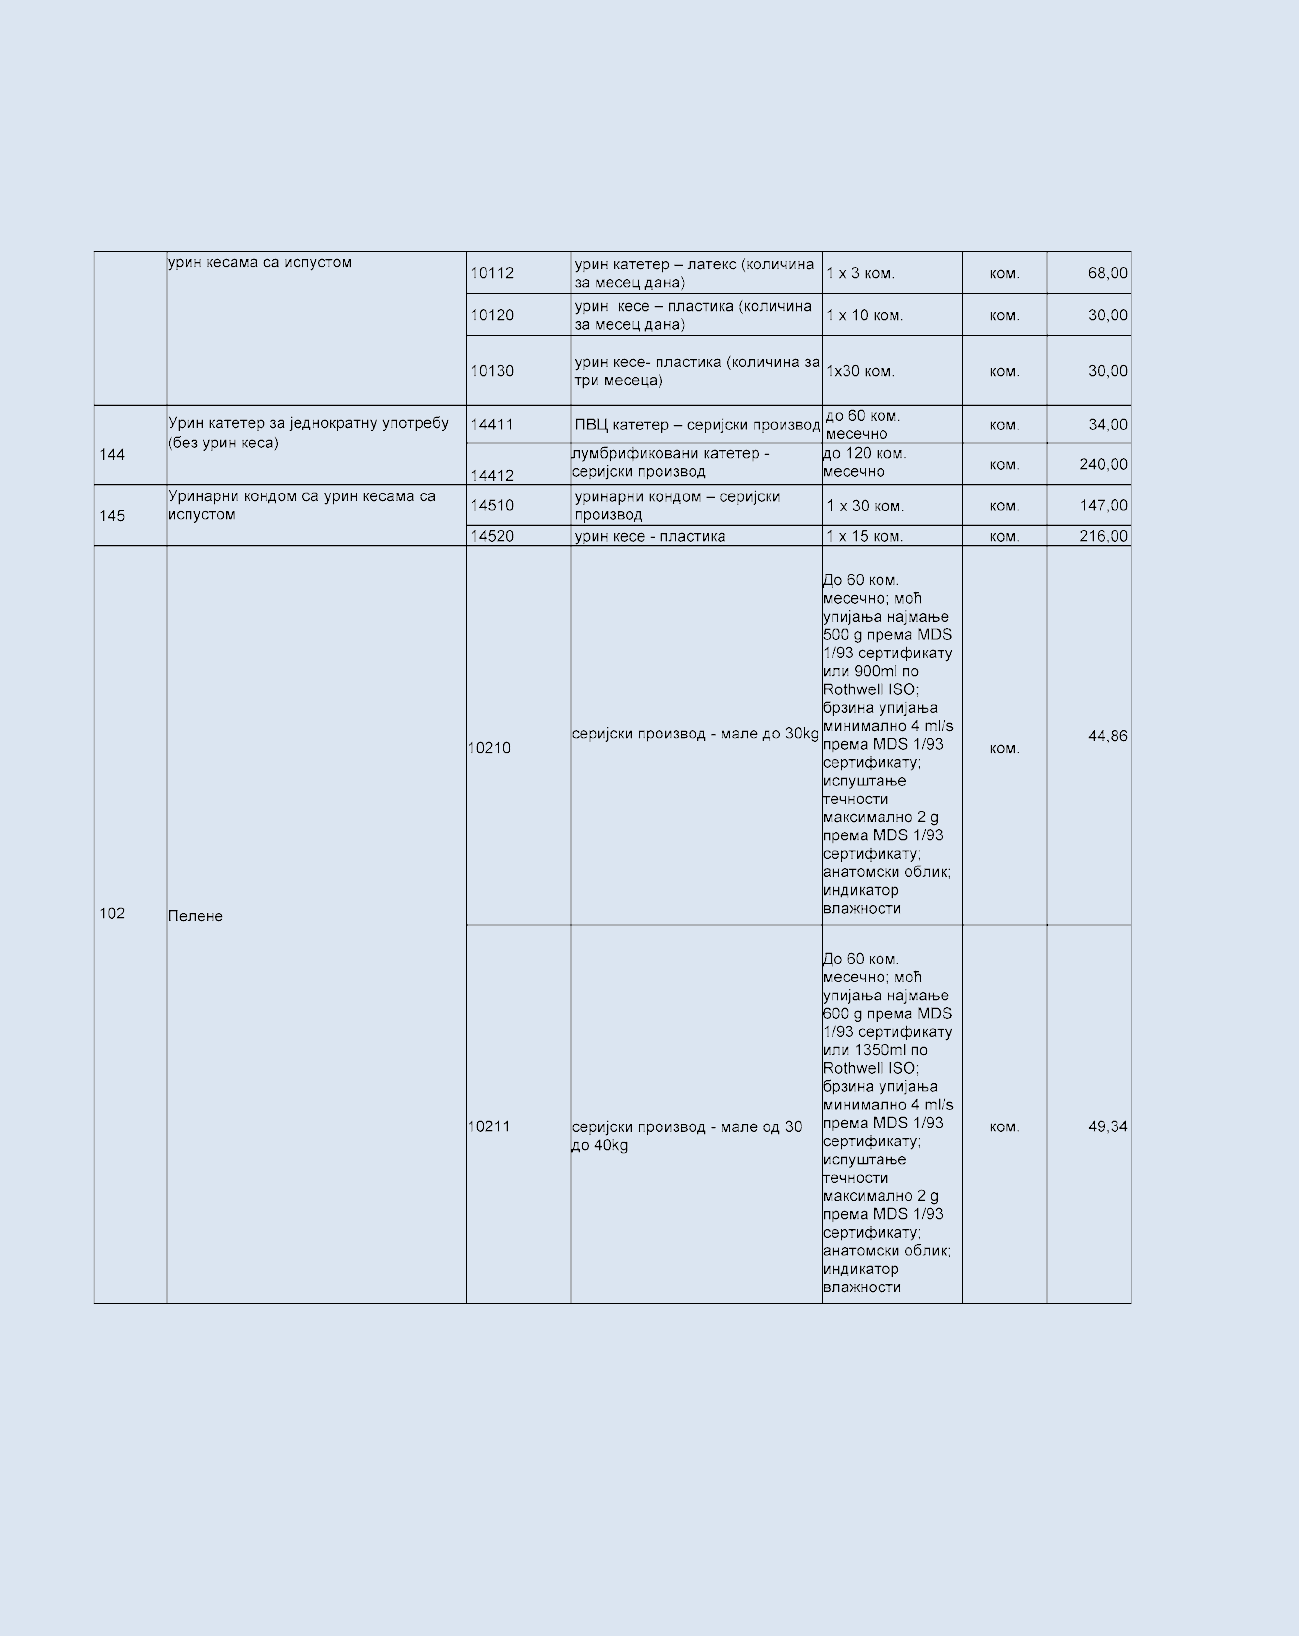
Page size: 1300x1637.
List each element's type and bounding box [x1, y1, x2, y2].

picture [93, 251, 1132, 1304]
